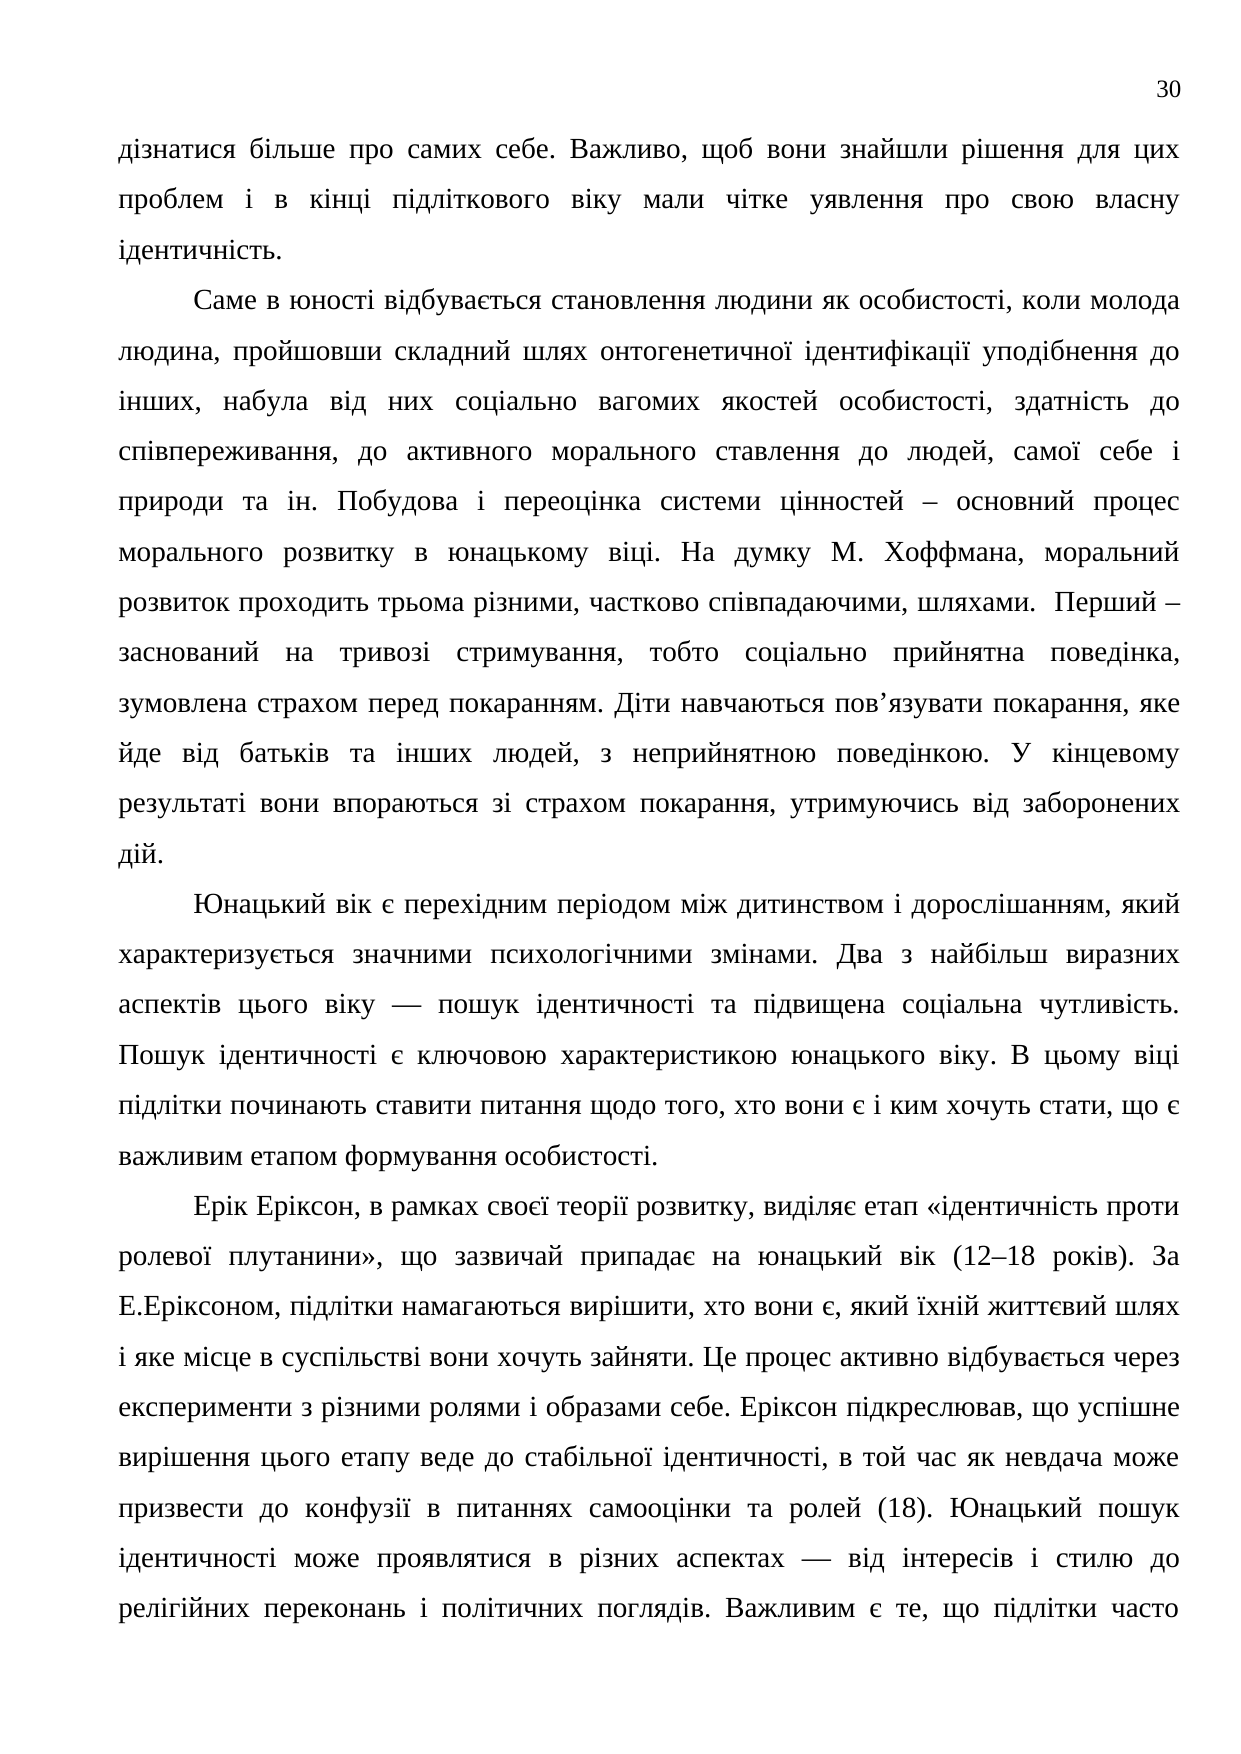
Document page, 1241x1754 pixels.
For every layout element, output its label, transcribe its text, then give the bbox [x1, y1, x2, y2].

text Юнацький вік є перехідним періодом між дитинством і дорослішанням, який характеризується значними психологічними змінами. Два з найбільш виразних аспектів цього віку — пошук ідентичності та підвищена соціальна чутливість. Пошук ідентичності є ключовою характеристикою юнацького віку. В цьому віці підлітки починають ставити питання щодо того, хто вони є і ким хочуть стати, що є важливим етапом формування особистості. [118, 886, 1181, 1171]
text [118, 131, 1181, 266]
text Саме в юності відбувається становлення людини як особистості, коли молода людина, пройшовши складний шлях онтогенетичної ідентифікації уподібнення до інших, набула від них соціально вагомих якостей особистості, здатність до співпереживання, до активного морального ставлення до людей, самої себе і природи та ін. Побудова і переоцінка системи цінностей – основний процес морального розвитку в юнацькому віці. На думку М. Хоффмана, моральний розвиток проходить трьома різними, частково співпадаючими, шляхами. Перший – заснований на тривозі стримування, тобто соціально прийнятна поведінка, зумовлена страхом перед покаранням. Діти навчаються пов’язувати покарання, яке йде від батьків та інших людей, з неприйнятною поведінкою. У кінцевому результаті вони впораються зі страхом покарання, утримуючись від заборонених дій. [118, 282, 1181, 869]
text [118, 1188, 1181, 1624]
